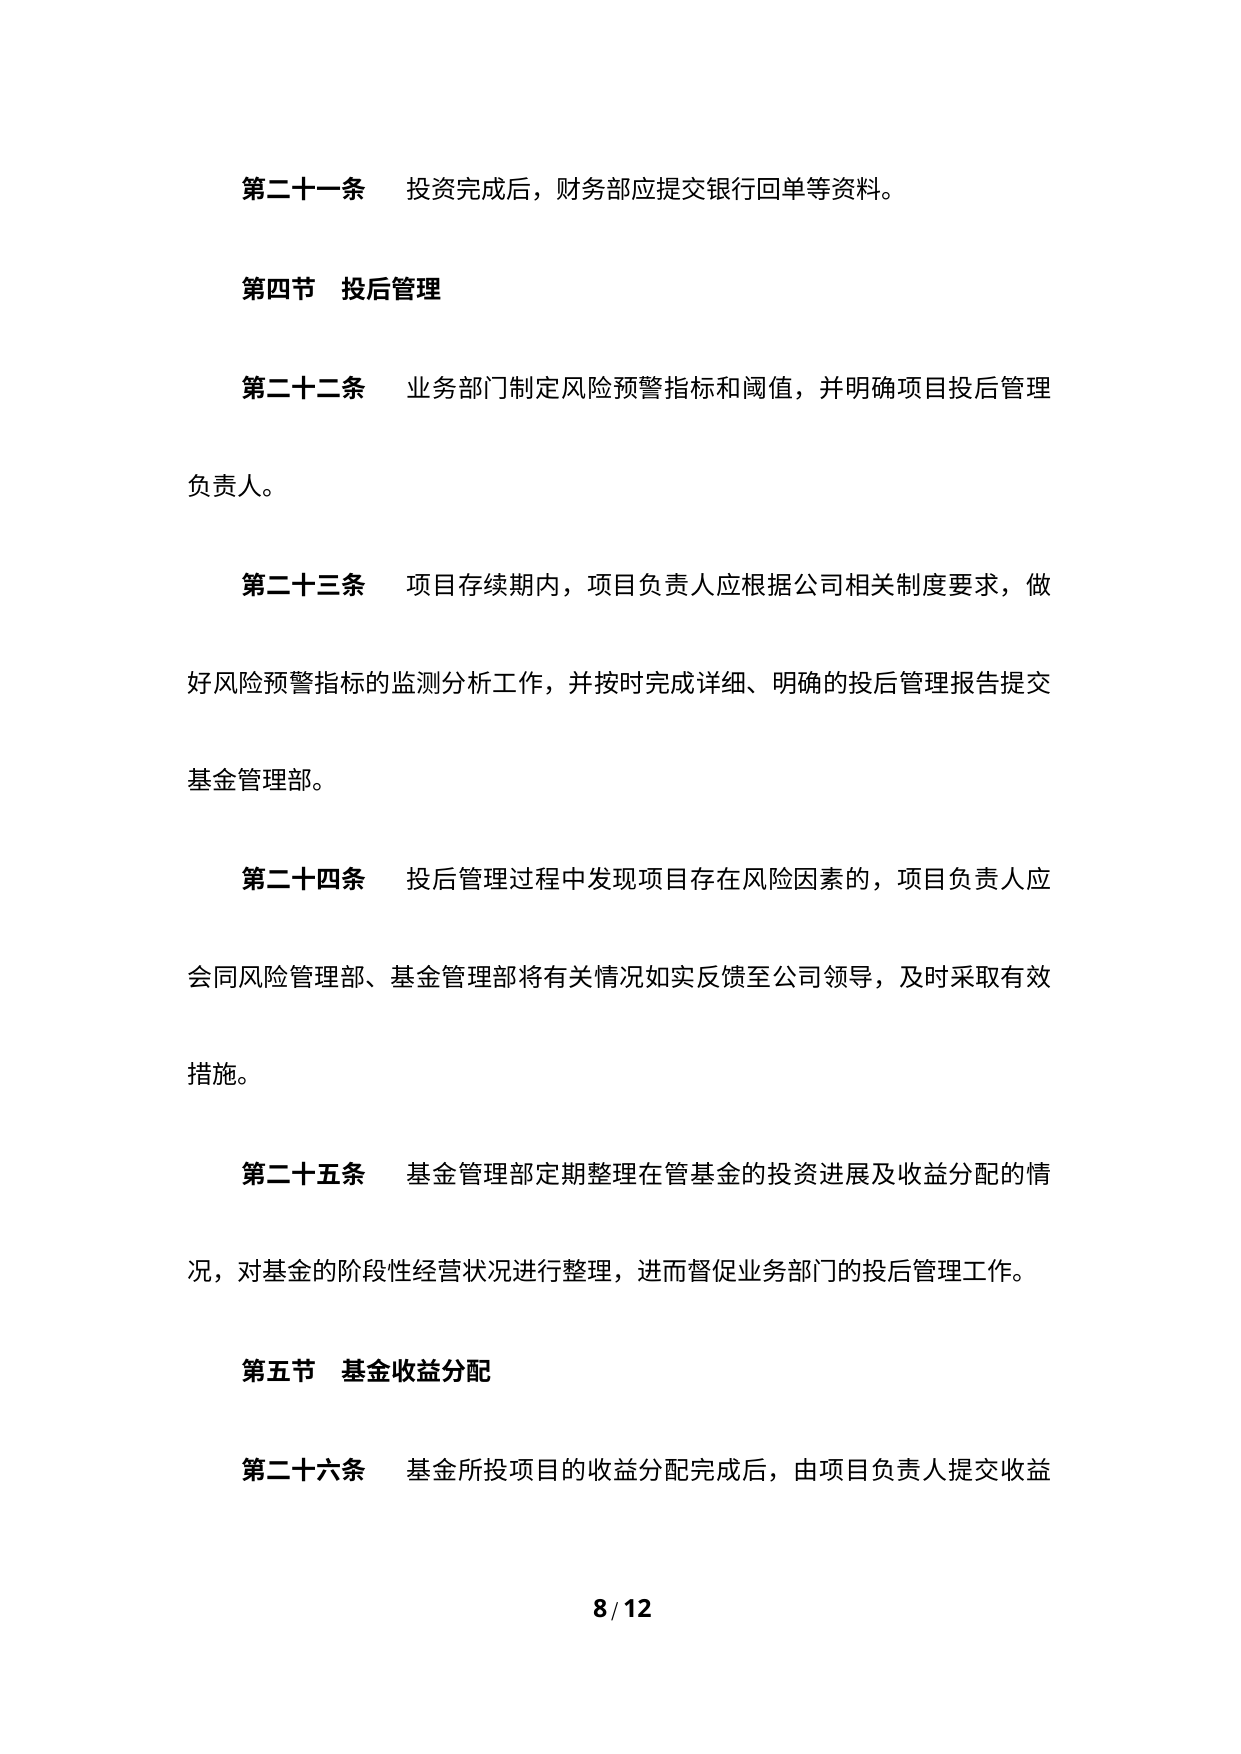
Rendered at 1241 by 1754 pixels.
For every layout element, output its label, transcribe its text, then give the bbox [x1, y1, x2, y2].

list 投后管理过程中发现项目存在风险因素的，项目负责人应会同风险管理部、基金管理部将有关情况如实反馈至公司领导，及时采取有效措施。 [187, 846, 1053, 1106]
list 投资完成后，财务部应提交银行回单等资料。 [187, 156, 1053, 221]
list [187, 1436, 1053, 1501]
list 基金管理部定期整理在管基金的投资进展及收益分配的情况，对基金的阶段性经营状况进行整理，进而督促业务部门的投后管理工作。 [187, 1140, 1053, 1302]
list 投后管理 [241, 255, 1053, 320]
list 业务部门制定风险预警指标和阈值，并明确项目投后管理负责人。 [187, 354, 1053, 517]
list 项目存续期内，项目负责人应根据公司相关制度要求，做好风险预警指标的监测分析工作，并按时完成详细、明确的投后管理报告提交基金管理部。 [187, 551, 1053, 811]
list 基金收益分配 [241, 1337, 1053, 1402]
